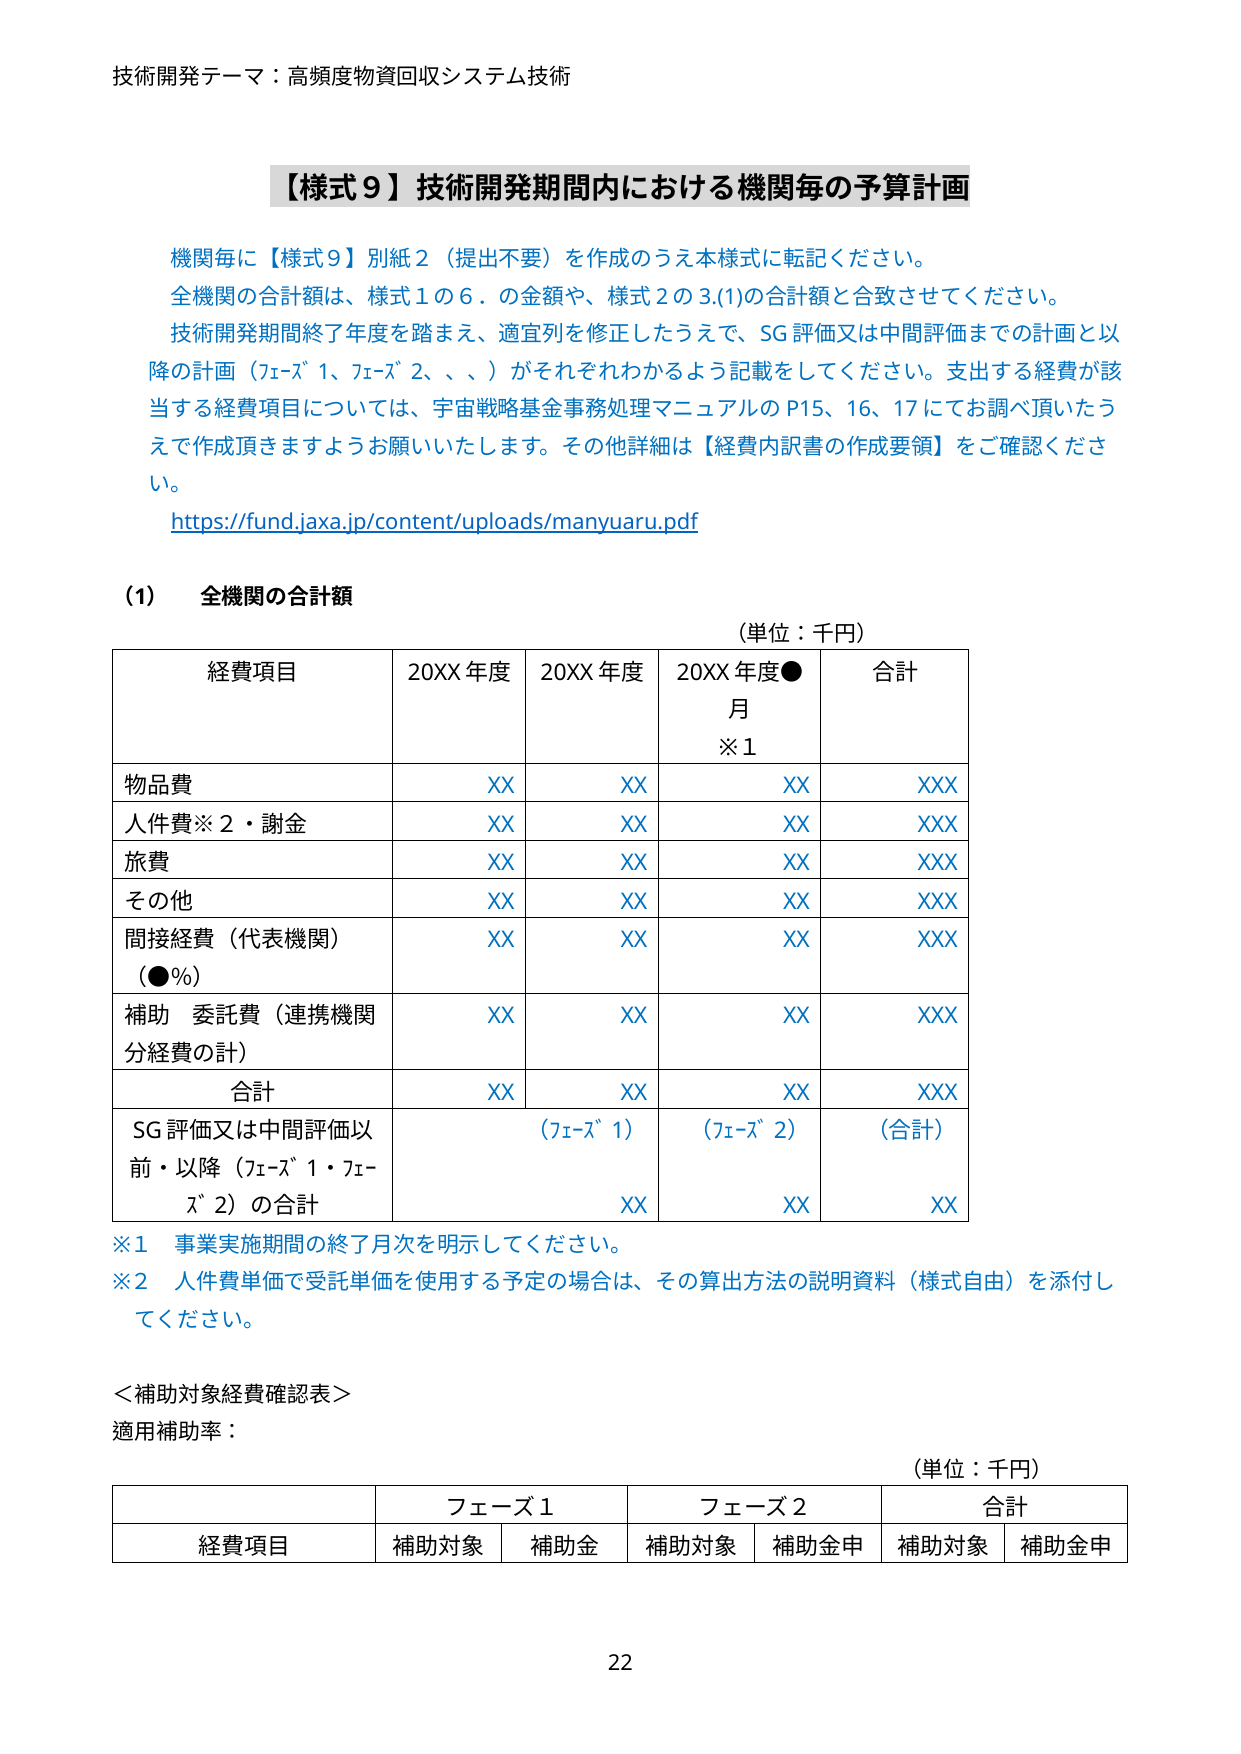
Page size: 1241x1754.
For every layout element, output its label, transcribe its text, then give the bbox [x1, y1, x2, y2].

table_cell 補助 委託費（連携機関分経費の計） [113, 994, 392, 1069]
table_cell その他 [113, 879, 392, 917]
table_cell XX [526, 841, 658, 878]
table_cell SG評価又は中間評価以前・以降（ﾌｪｰｽﾞ1・ﾌｪｰｽﾞ2）の合計 [113, 1109, 392, 1221]
table_cell XX [526, 994, 658, 1069]
table_cell XX [659, 802, 820, 840]
table_cell 経費項目 [113, 1524, 375, 1562]
table_cell （合計） XX [821, 1109, 968, 1221]
text （単位：千円） [112, 1447, 1128, 1484]
list 全機関の合計額 [112, 574, 1106, 612]
table_cell XXX [821, 802, 968, 840]
table_cell XX [659, 994, 820, 1069]
text 技術開発期間終了年度を踏まえ、適宜列を修正したうえで、SG評価又は中間評価までの計画と以降の計画（ﾌｪｰｽﾞ1、ﾌｪｰｽﾞ2、、、）がそれぞれわかるよう記載をしてください。支出する経費が該当する経費項目については、宇宙戦略基金事務処理マニュアルのP15、16、17にてお調べ頂いたうえで作成頂きますようお願いいたします。その他詳細は【経費内訳書の作成要領】をご確認ください。 [149, 312, 1128, 499]
table_cell 間接経費（代表機関）（●％） [113, 918, 392, 993]
table_cell XX [393, 802, 525, 840]
table_cell XXX [821, 918, 968, 993]
text https://fund.jaxa.jp/content/uploads/manyuaru.pdf [149, 499, 1128, 574]
text 機関毎に【様式９】別紙２（提出不要）を作成のうえ本様式に転記ください。 [149, 237, 1128, 274]
table_cell 補助対象経費 [628, 1524, 754, 1562]
text 全機関の合計額は、様式１の６．の金額や、様式2の3.(1)の合計額と合致させてください。 [149, 274, 1128, 312]
table_header 合計 [882, 1486, 1127, 1523]
text 【様式９】技術開発期間内における機関毎の予算計画 [112, 164, 1128, 207]
table_header 合計 [821, 650, 968, 763]
text （単位：千円） [112, 612, 1128, 649]
text ※１ 事業実施期間の終了月次を明示してください。 [112, 1222, 1128, 1259]
table_cell XXX [821, 879, 968, 917]
table_header フェーズ２ [628, 1486, 881, 1523]
table_cell XXX [821, 1070, 968, 1107]
table_cell XX [393, 918, 525, 993]
table_header 経費項目 [113, 650, 392, 763]
table_cell XXX [821, 994, 968, 1069]
table_cell 旅費 [113, 841, 392, 878]
table_cell XX [659, 918, 820, 993]
table_cell XX [393, 764, 525, 801]
table_cell 補助対象経費 [882, 1524, 1004, 1562]
table_cell （ﾌｪｰｽﾞ2） XX [659, 1109, 820, 1221]
table_cell XX [393, 1070, 525, 1107]
table_header 20XX年度 [526, 650, 658, 763]
table_cell XX [659, 841, 820, 878]
table_cell XX [659, 879, 820, 917]
table_cell XX [659, 764, 820, 801]
table_cell （ﾌｪｰｽﾞ1） XX [393, 1109, 658, 1221]
table_cell 物品費 [113, 764, 392, 801]
table_cell 合計 [113, 1070, 392, 1107]
table_cell XX [393, 841, 525, 878]
table_header フェーズ１ [376, 1486, 627, 1523]
table_cell 補助金申請額 [1005, 1524, 1127, 1562]
table_cell XX [526, 918, 658, 993]
table_cell XX [393, 879, 525, 917]
table_cell XX [526, 802, 658, 840]
table_cell XX [526, 879, 658, 917]
table_cell XX [393, 994, 525, 1069]
table_header [113, 1486, 375, 1523]
table_header 20XX年度●月 ※１ [659, 650, 820, 763]
table_cell XX [659, 1070, 820, 1107]
table_cell XX [526, 1070, 658, 1107]
table_cell 補助金 申請額 [502, 1524, 627, 1562]
text ※２ 人件費単価で受託単価を使用する予定の場合は、その算出方法の説明資料（様式自由）を添付してください。 [112, 1259, 1128, 1334]
text 適用補助率： [112, 1409, 1128, 1447]
table_cell XX [526, 764, 658, 801]
table_header 20XX年度 [393, 650, 525, 763]
table_cell XXX [821, 841, 968, 878]
table_cell 補助金申請額 [755, 1524, 881, 1562]
text ＜補助対象経費確認表＞ [112, 1372, 1128, 1409]
table_cell 人件費※２・謝金 [113, 802, 392, 840]
table_cell XXX [821, 764, 968, 801]
table_cell 補助対象経費 [376, 1524, 501, 1562]
